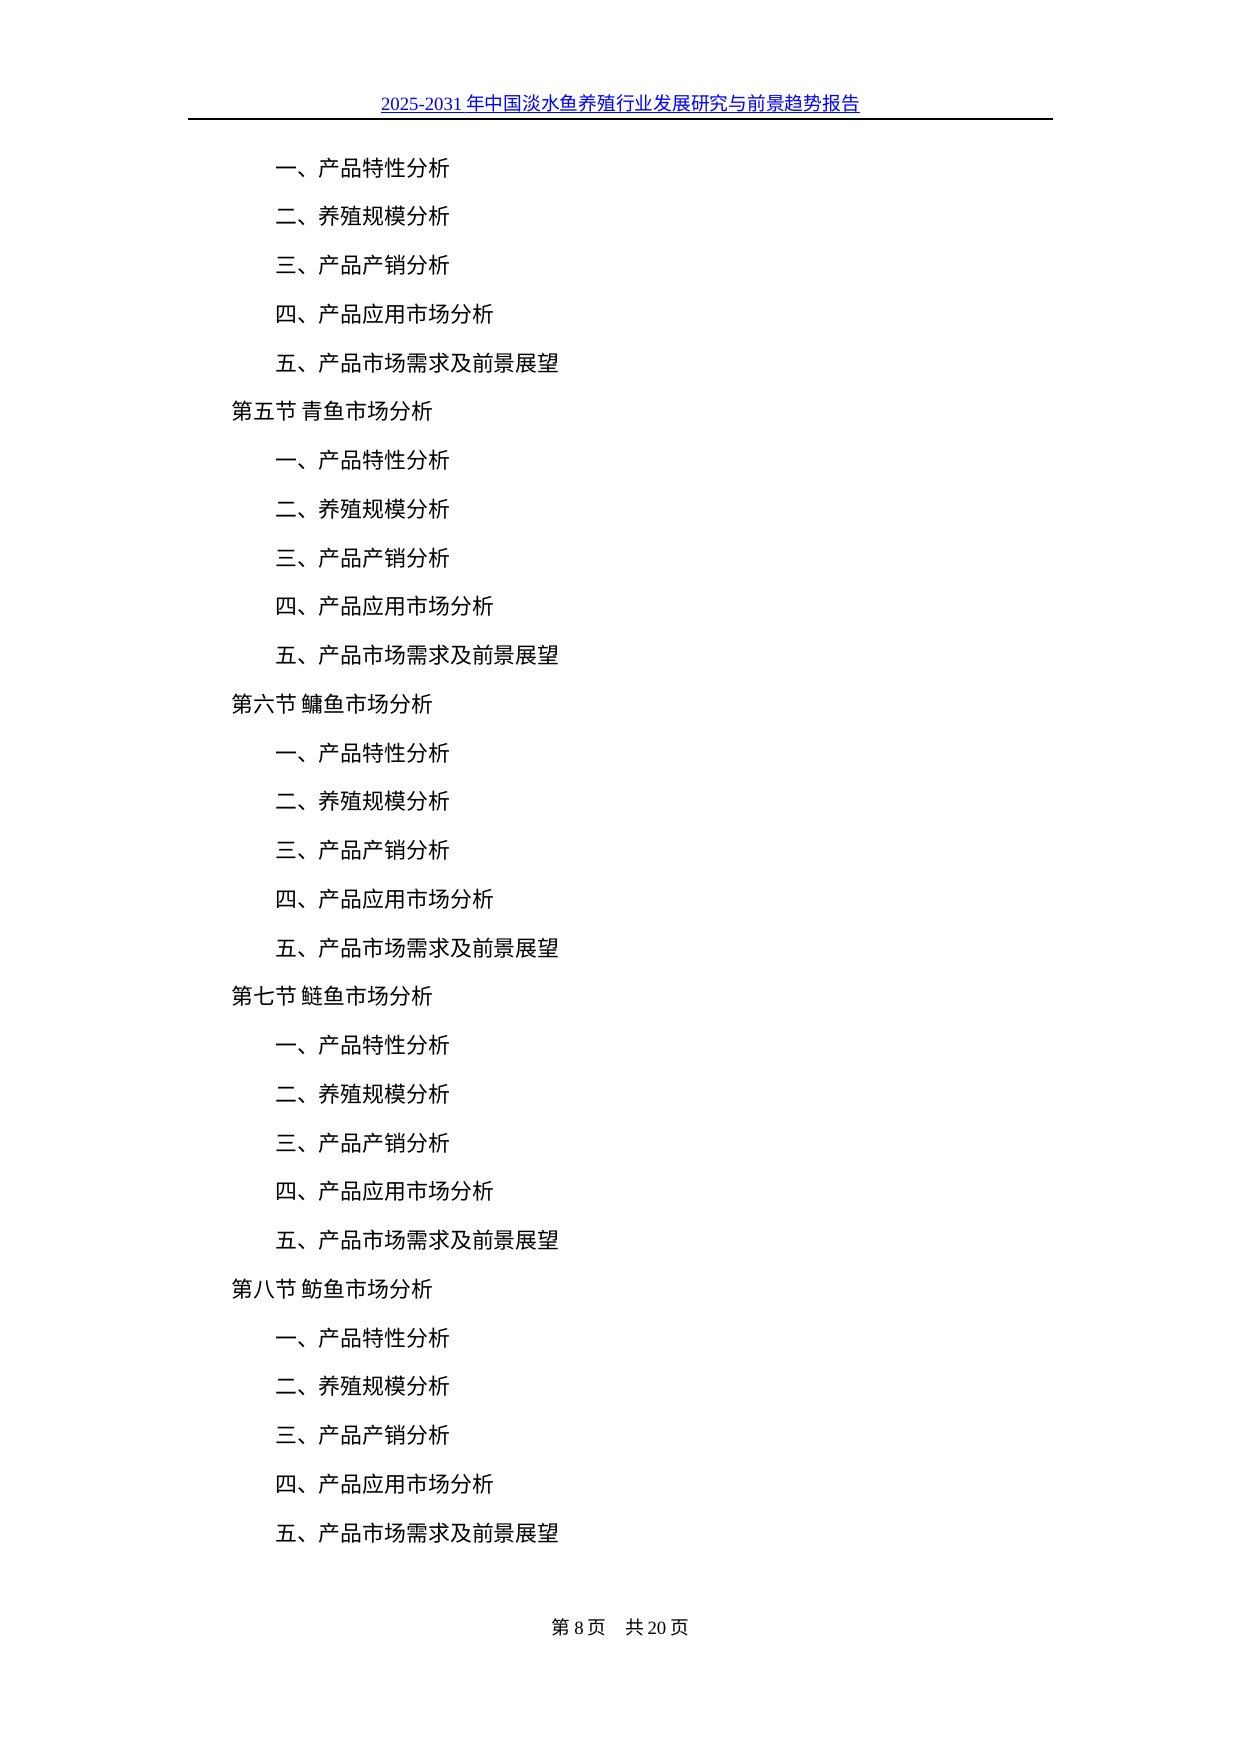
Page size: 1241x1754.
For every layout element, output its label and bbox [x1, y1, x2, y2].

text [187, 150, 1053, 1548]
